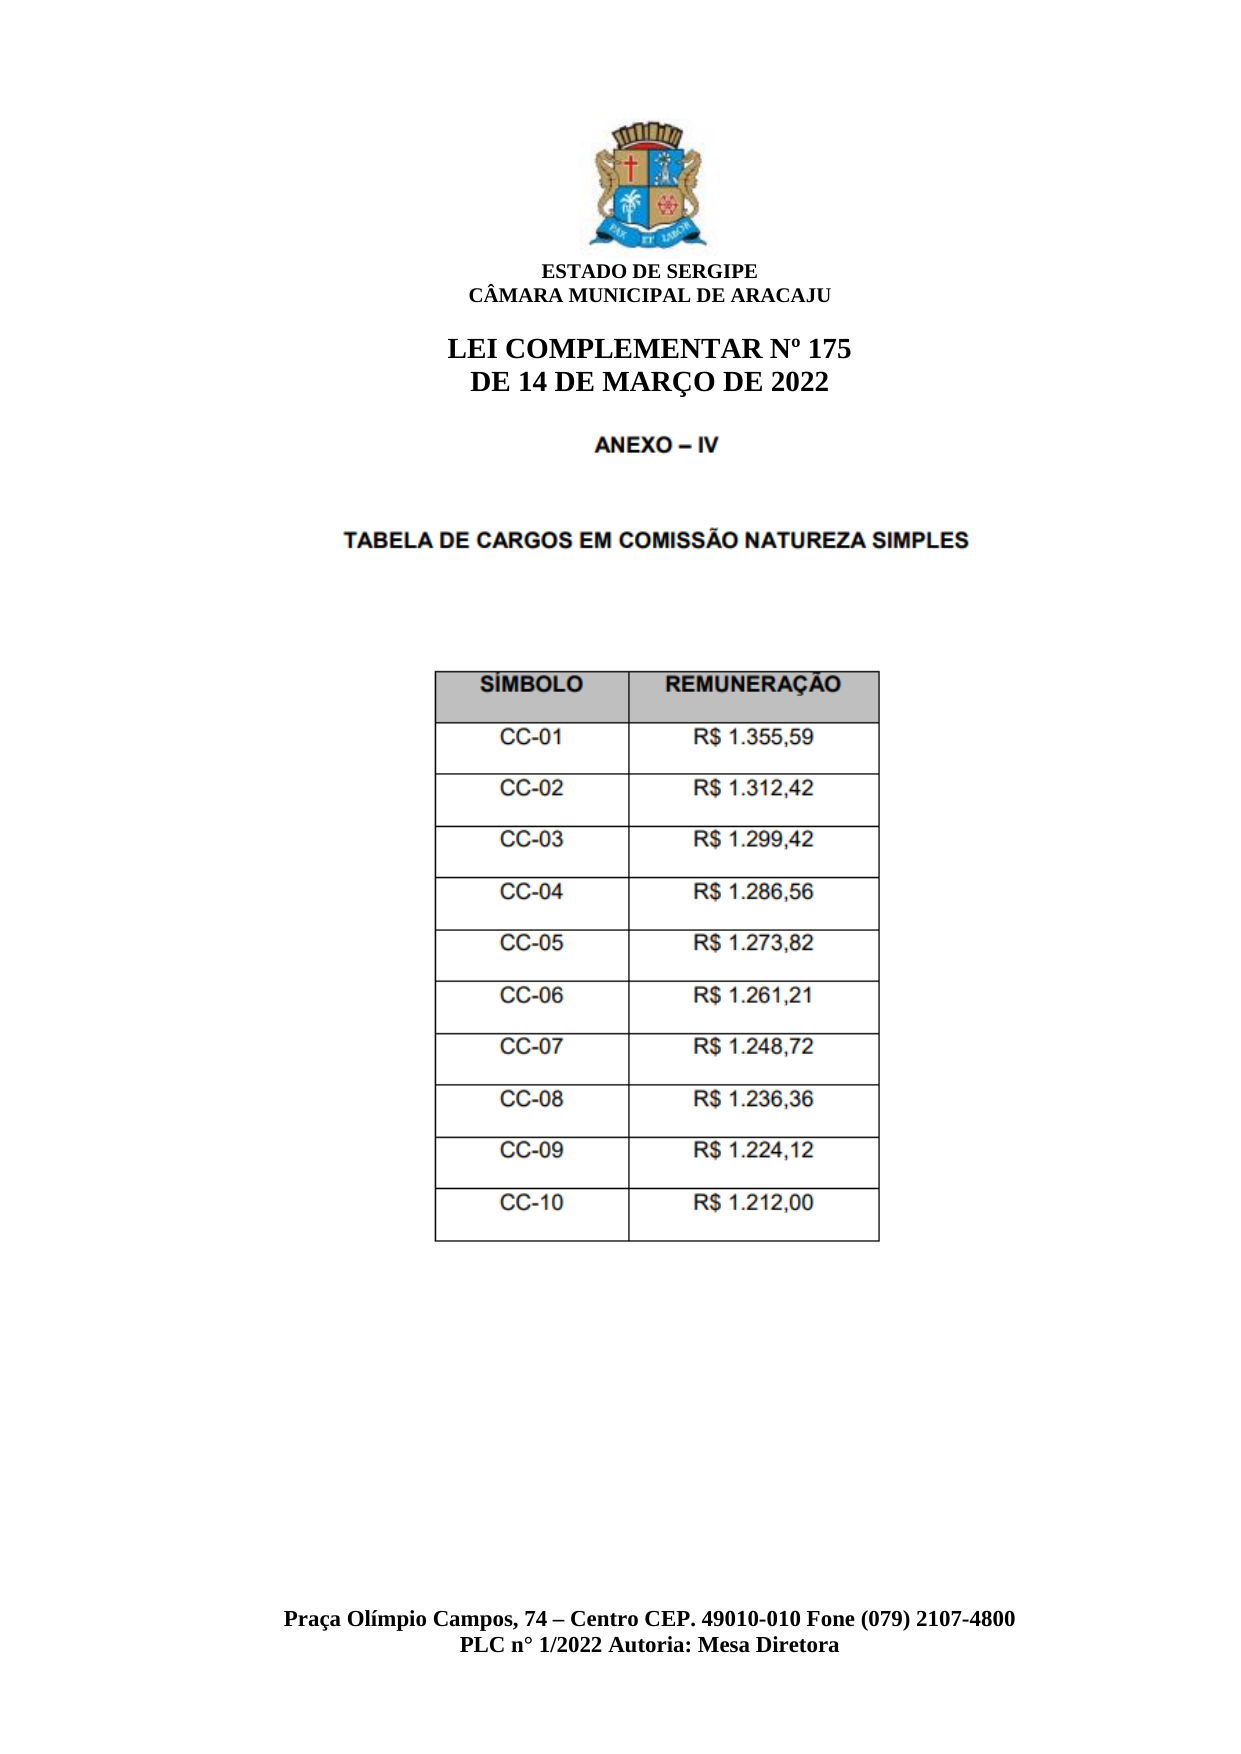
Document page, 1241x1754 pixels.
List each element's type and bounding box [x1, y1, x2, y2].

picture [579, 118, 721, 259]
picture [289, 422, 1010, 1288]
